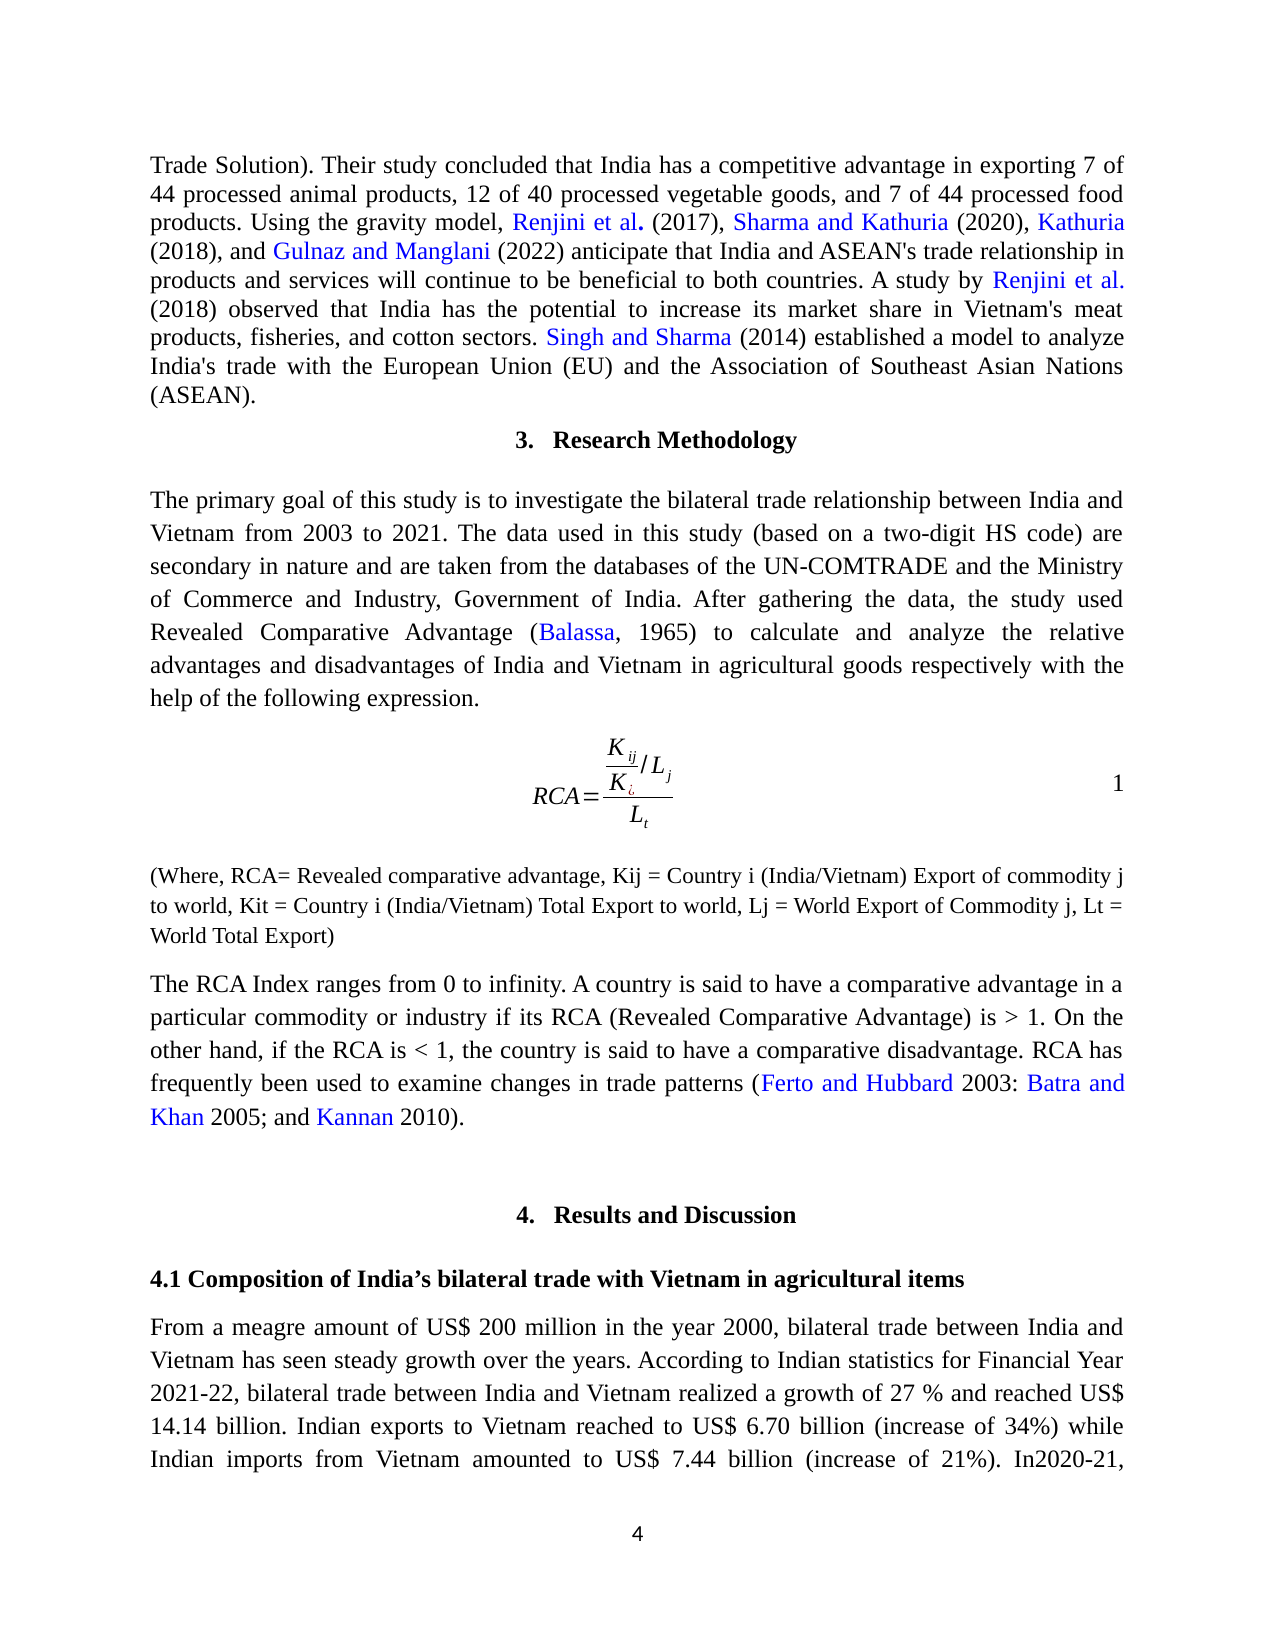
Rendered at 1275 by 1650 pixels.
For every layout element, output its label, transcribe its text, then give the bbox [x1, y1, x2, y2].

list Composition of India’s bilateral trade with Vietnam in agricultural items [150, 1264, 1125, 1293]
text 1 [150, 733, 1125, 831]
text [150, 150, 1125, 409]
text The RCA Index ranges from 0 to infinity. A country is said to have a comparative advantage in a particular commodity or industry if its RCA (Revealed Comparative Advantage) is > 1. On the other hand, if the RCA is < 1, the country is said to have a comparative disadvantage. RCA has frequently been used to examine changes in trade patterns (Ferto and Hubbard 2003: Batra and Khan 2005; and Kannan 2010). [150, 969, 1125, 1130]
text The primary goal of this study is to investigate the bilateral trade relationship between India and Vietnam from 2003 to 2021. The data used in this study (based on a two-digit HS code) are secondary in nature and are taken from the databases of the UN-COMTRADE and the Ministry of Commerce and Industry, Government of India. After gathering the data, the study used Revealed Comparative Advantage (Balassa, 1965) to calculate and analyze the relative advantages and disadvantages of India and Vietnam in agricultural goods respectively with the help of the following expression. [150, 485, 1125, 712]
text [150, 1312, 1125, 1473]
list Research Methodology [187, 425, 1125, 454]
text (Where, RCA= Revealed comparative advantage, Kij = Country i (India/Vietnam) Export of commodity j to world, Kit = Country i (India/Vietnam) Total Export to world, Lj = World Export of Commodity j, Lt = World Total Export) [150, 862, 1125, 949]
list Results and Discussion [187, 1200, 1125, 1229]
